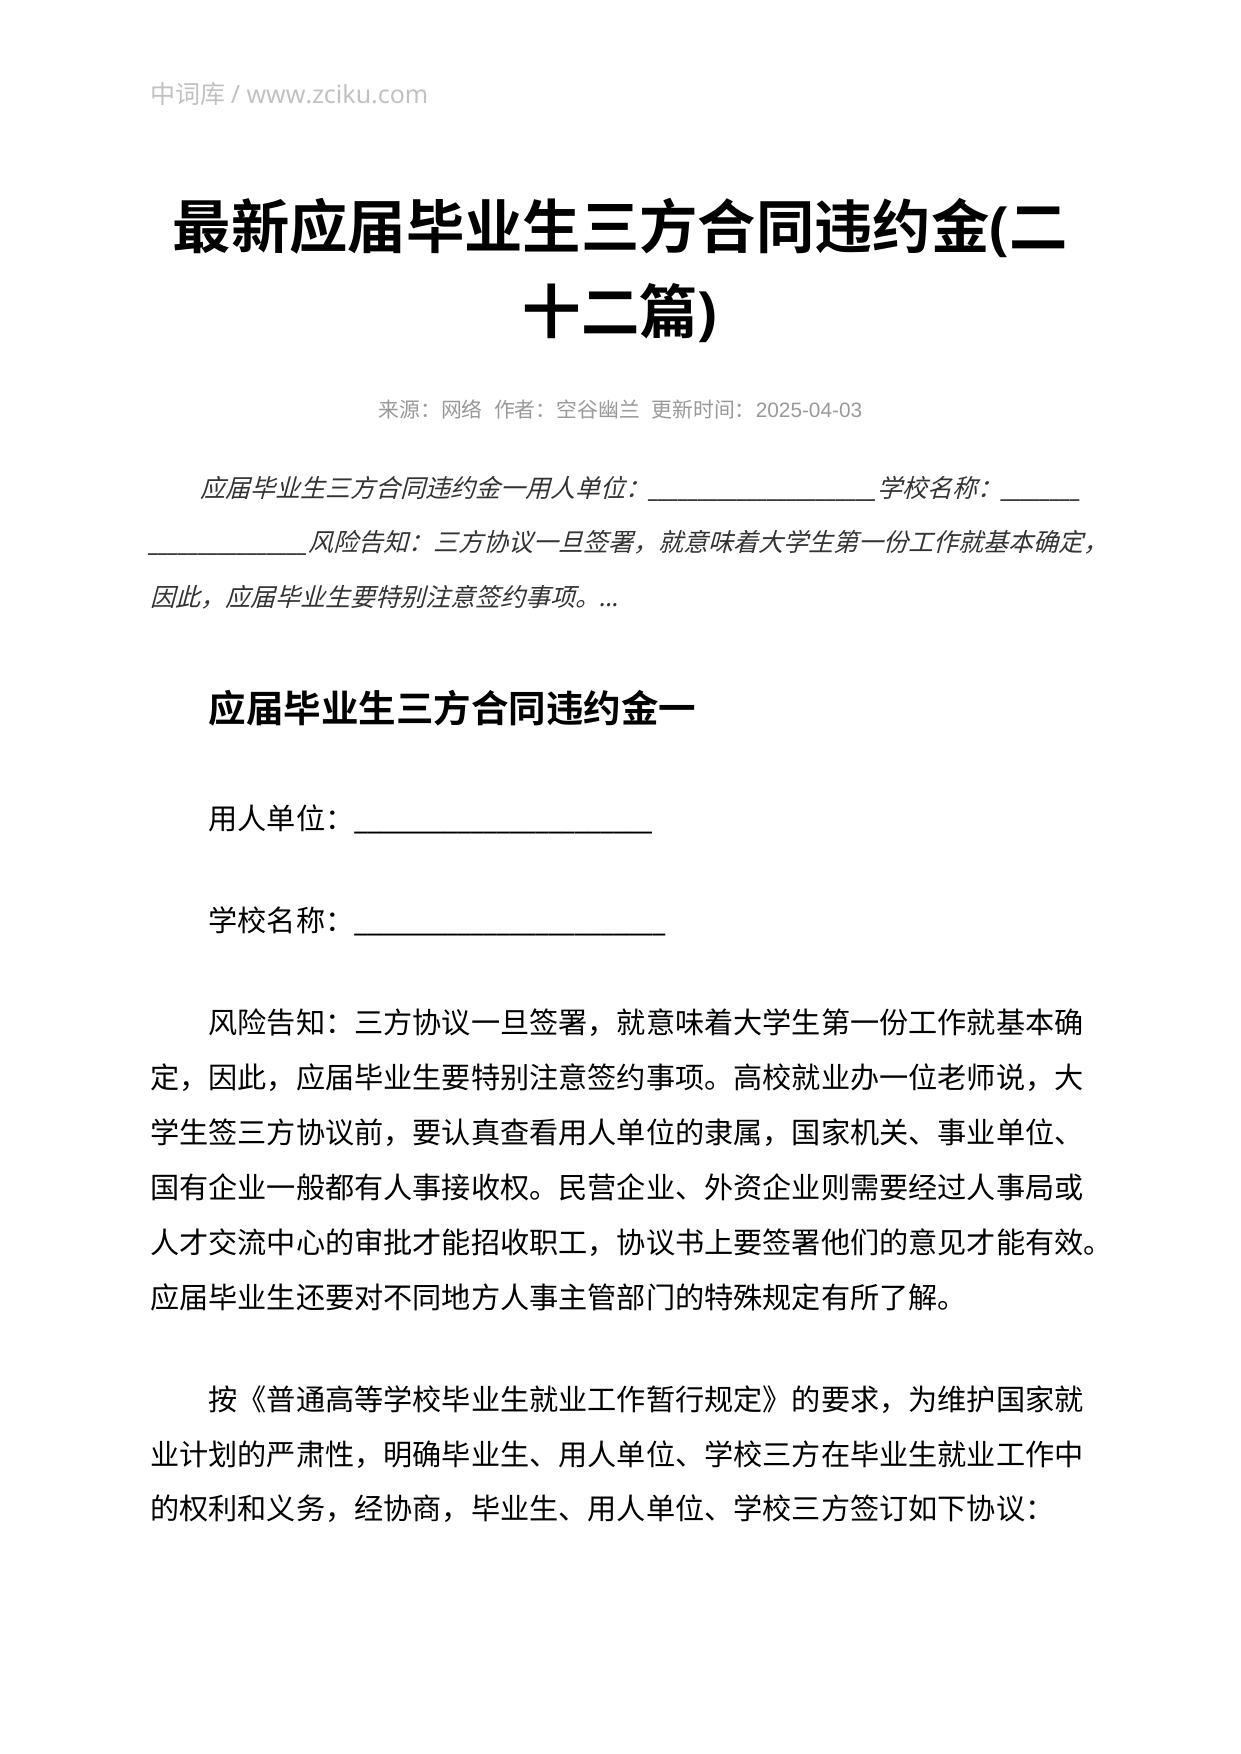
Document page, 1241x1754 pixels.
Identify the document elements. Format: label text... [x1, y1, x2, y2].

text 来源：网络 作者：空谷幽兰 更新时间：2025-04-03 [150, 398, 1090, 422]
subtitle 最新应届毕业生三方合同违约金(二十二篇) [150, 181, 1090, 351]
text 学校名称：________________________ [150, 898, 1090, 940]
text 应届毕业生三方合同违约金一 [150, 678, 1090, 733]
text 应届毕业生三方合同违约金一用人单位：_______________________学校名称：________________________风险告知：三方协议一旦签署，就意味着大学生第一份工作就基本确定，因此，应届毕业生要特别注意签约事项。... [150, 468, 1090, 613]
text 用人单位：_______________________ [150, 796, 1090, 838]
text 风险告知：三方协议一旦签署，就意味着大学生第一份工作就基本确定，因此，应届毕业生要特别注意签约事项。高校就业办一位老师说，大学生签三方协议前，要认真查看用人单位的隶属，国家机关、事业单位、国有企业一般都有人事接收权。民营企业、外资企业则需要经过人事局或人才交流中心的审批才能招收职工，协议书上要签署他们的意见才能有效。应届毕业生还要对不同地方人事主管部门的特殊规定有所了解。 [150, 1000, 1090, 1317]
text 按《普通高等学校毕业生就业工作暂行规定》的要求，为维护国家就业计划的严肃性，明确毕业生、用人单位、学校三方在毕业生就业工作中的权利和义务，经协商，毕业生、用人单位、学校三方签订如下协议： [150, 1376, 1090, 1528]
